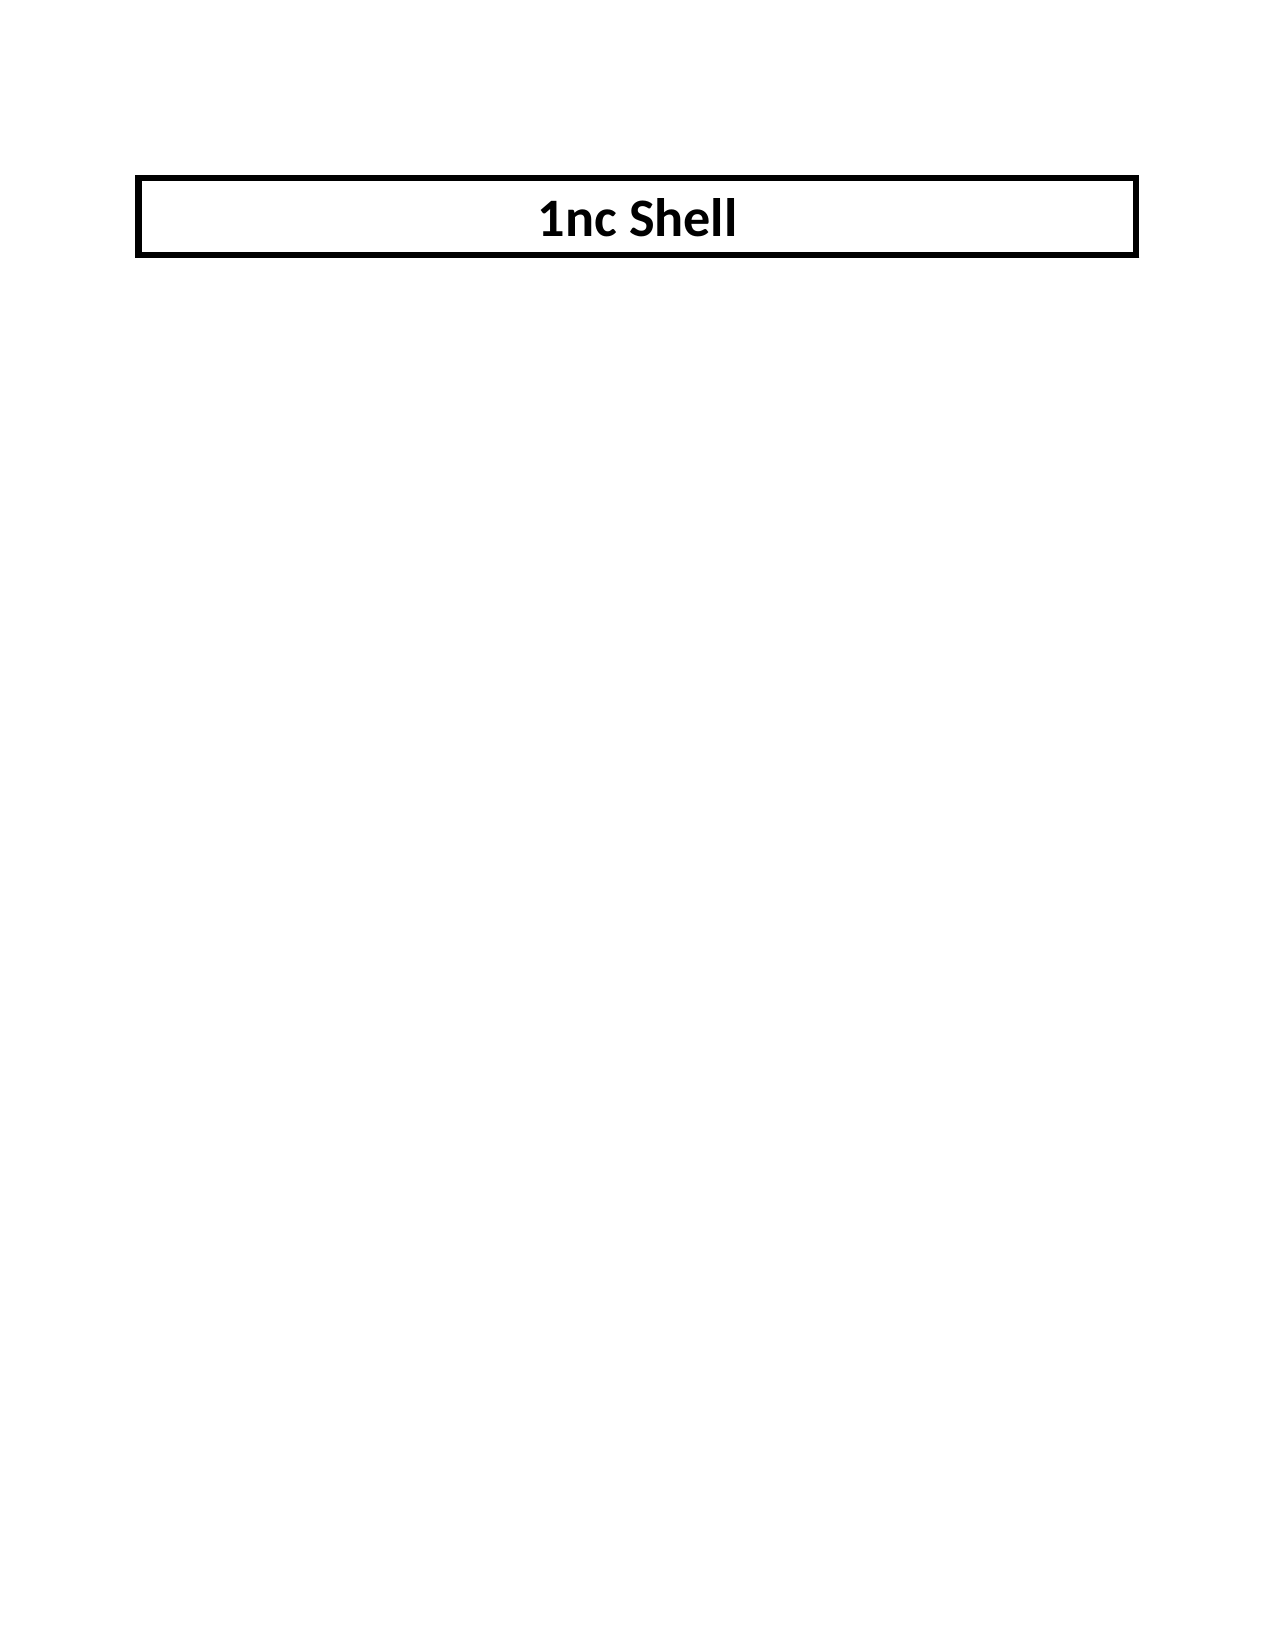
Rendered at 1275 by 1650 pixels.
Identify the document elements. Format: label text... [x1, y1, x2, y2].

subtitle 1nc Shell [142, 181, 1133, 252]
